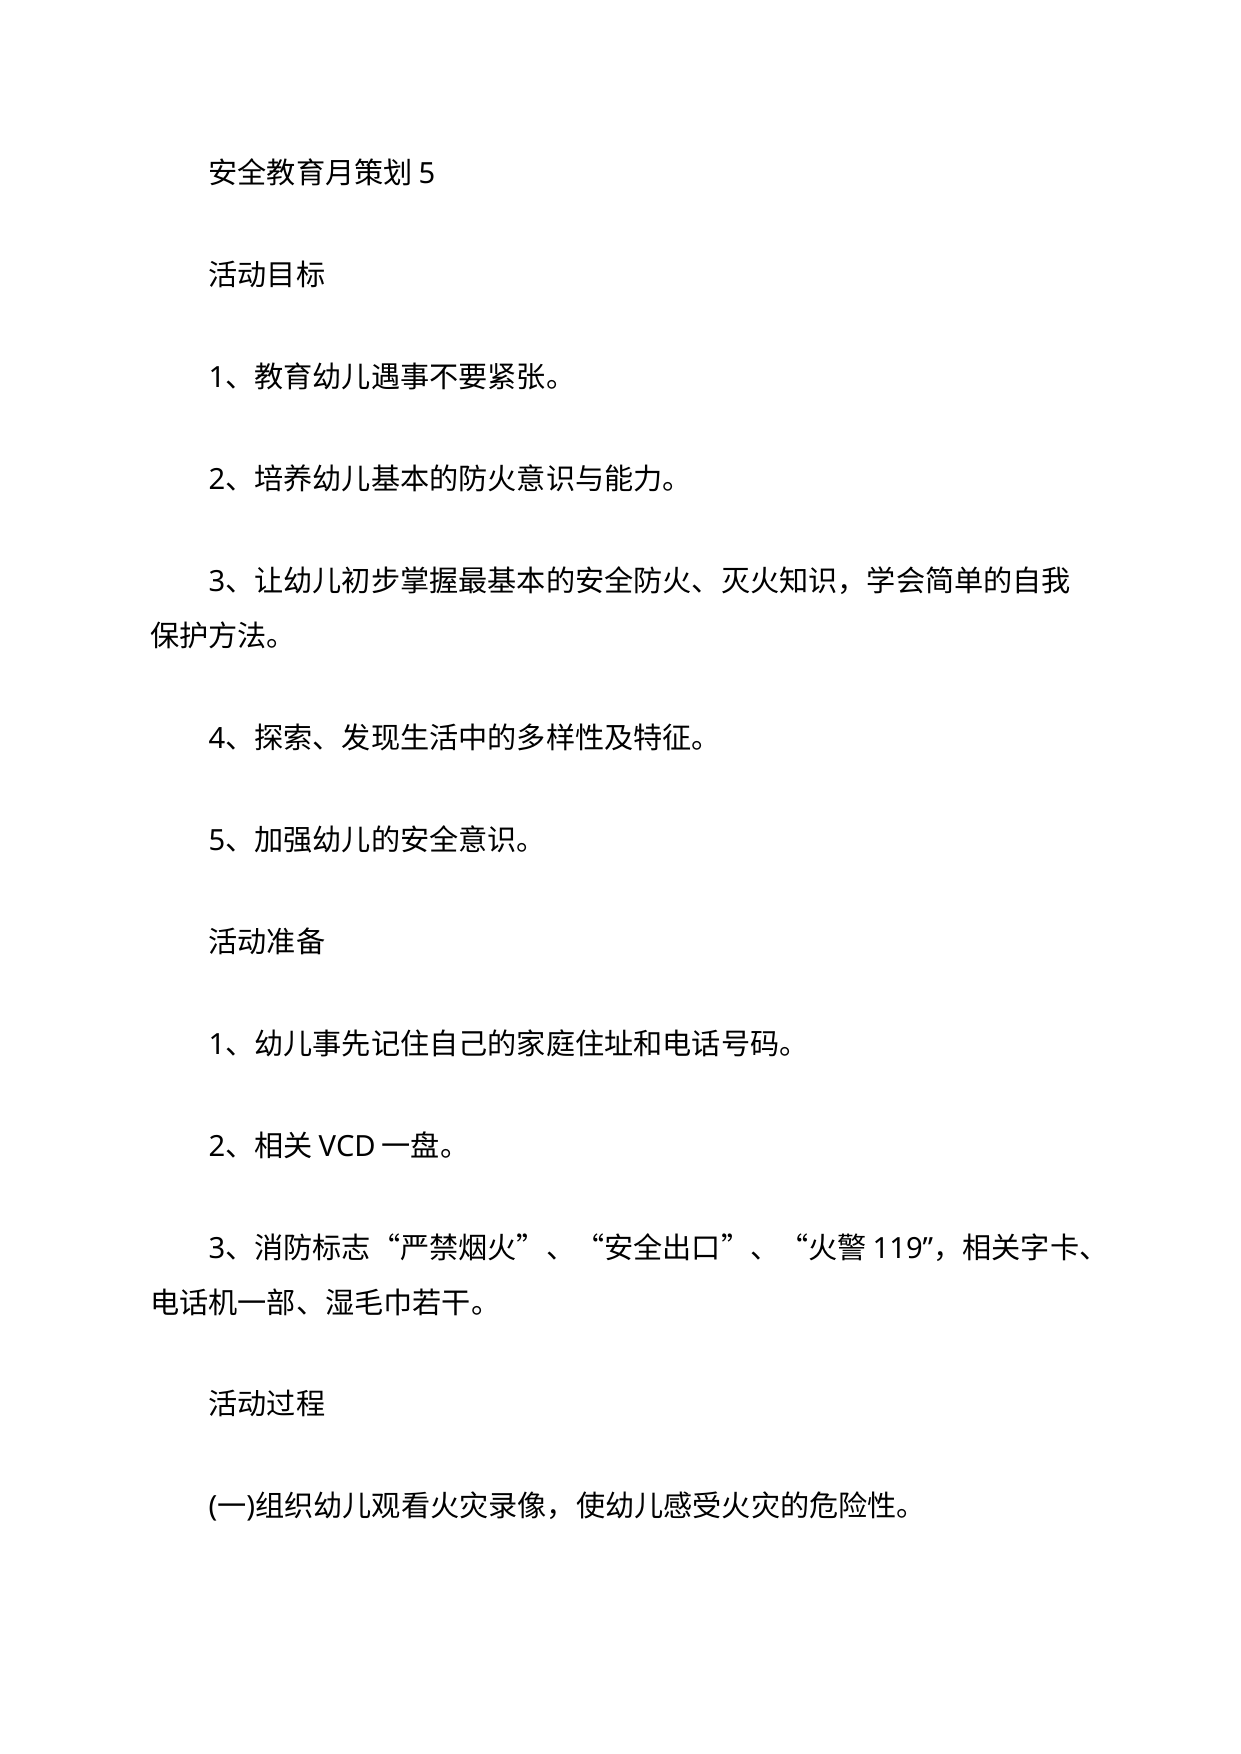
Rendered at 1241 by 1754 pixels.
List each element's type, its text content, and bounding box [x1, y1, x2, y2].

text 2、培养幼儿基本的防火意识与能力。 [150, 456, 1090, 498]
text 2、相关VCD一盘。 [150, 1122, 1090, 1164]
text 3、消防标志“严禁烟火”、“安全出口”、“火警119”，相关字卡、电话机一部、湿毛巾若干。 [150, 1224, 1090, 1321]
text (一)组织幼儿观看火灾录像，使幼儿感受火灾的危险性。 [150, 1483, 1090, 1525]
text 活动准备 [150, 918, 1090, 961]
text 活动过程 [150, 1381, 1090, 1423]
text 1、教育幼儿遇事不要紧张。 [150, 354, 1090, 396]
text 4、探索、发现生活中的多样性及特征。 [150, 714, 1090, 757]
text 5、加强幼儿的安全意识。 [150, 816, 1090, 859]
text 活动目标 [150, 252, 1090, 294]
text 1、幼儿事先记住自己的家庭住址和电话号码。 [150, 1020, 1090, 1063]
text 安全教育月策划5 [150, 150, 1090, 192]
text 3、让幼儿初步掌握最基本的安全防火、灭火知识，学会简单的自我保护方法。 [150, 558, 1090, 655]
